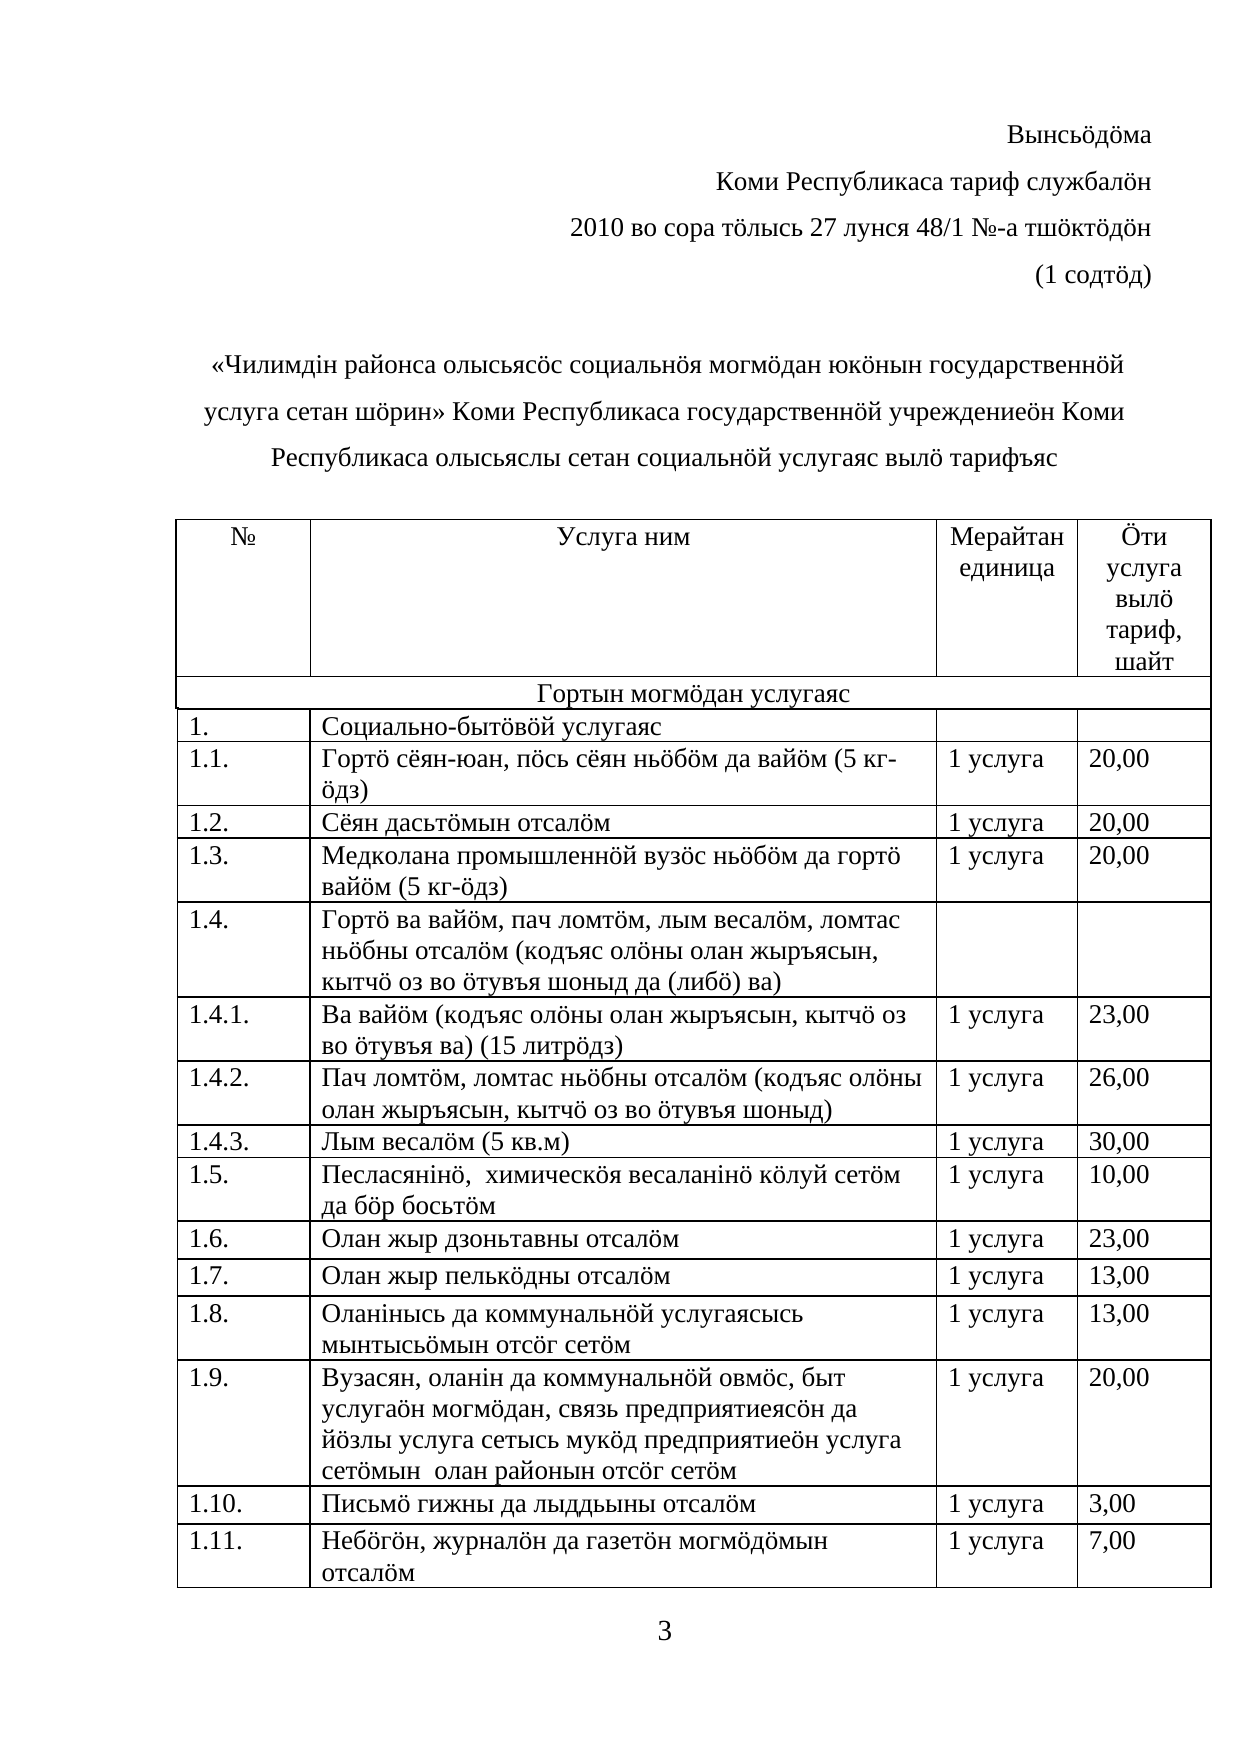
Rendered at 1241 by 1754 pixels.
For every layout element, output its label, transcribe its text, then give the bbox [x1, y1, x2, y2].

table_cell 1.11. [178, 1525, 309, 1587]
table_header Öти услуга вылö тариф, шайт [1078, 520, 1210, 676]
table_cell 3,00 [1078, 1487, 1210, 1523]
text «Чилимдiн районса олысьясöс социальнöя могмöдан юкöнын государственнöй услуга сетан шöрин» Коми Республикаса государственнöй учреждениеöн Коми Республикаса олысьяслы сетан социальнöй услугаяс вылö тарифъяс [177, 348, 1152, 472]
table_cell Гортö сёян-юан, пöсь сёян ньöбöм да вайöм (5 кг-öдз) [311, 742, 936, 804]
text Вынсьöдöма [177, 118, 1152, 149]
table_cell Олан жыр дзоньтавны отсалöм [311, 1222, 936, 1258]
table_cell Оланiнысь да коммунальнöй услугаясысь мынтысьöмын отсöг сетöм [311, 1297, 936, 1359]
table_cell 1 услуга [937, 1126, 1077, 1157]
table_cell 20,00 [1078, 1361, 1210, 1485]
table_header № [177, 520, 310, 676]
table_header Мерайтан единица [937, 520, 1077, 676]
table_cell Олан жыр пелькöдны отсалöм [311, 1260, 936, 1295]
table_cell Пач ломтöм, ломтас ньöбны отсалöм (кодъяс олöны олан жыръясын, кытчö оз во öтувъя шоныд) [311, 1062, 936, 1124]
table_cell Гортö ва вайöм, пач ломтöм, лым весалöм, ломтас ньöбны отсалöм (кодъяс олöны олан жыръясын, кытчö оз во öтувъя шоныд да (либö) ва) [311, 903, 936, 996]
table_cell 1 услуга [937, 1525, 1077, 1587]
table_cell 1.1. [178, 742, 309, 804]
table_cell [937, 710, 1077, 741]
table_cell 23,00 [1078, 998, 1210, 1060]
table_cell 20,00 [1078, 806, 1210, 837]
table_cell 1 услуга [937, 1297, 1077, 1359]
table_cell 1.2. [178, 806, 309, 837]
table_cell 1.6. [178, 1222, 309, 1258]
table_cell [937, 903, 1077, 996]
table_cell 1 услуга [937, 806, 1077, 837]
table_cell 20,00 [1078, 742, 1210, 804]
table_cell 20,00 [1078, 839, 1210, 901]
table_cell Ва вайöм (кодъяс олöны олан жыръясын, кытчö оз во öтувъя ва) (15 литрöдз) [311, 998, 936, 1060]
table_cell 1. [178, 710, 309, 741]
table_cell 1 услуга [937, 742, 1077, 804]
table_cell Социально-бытöвöй услугаяс [311, 710, 936, 741]
table_cell 1.4.2. [178, 1062, 309, 1124]
table_cell 1 услуга [937, 998, 1077, 1060]
table_cell Вузасян, оланiн да коммунальнöй овмöс, быт услугаöн могмöдан, связь предприятиеясöн да йöзлы услуга сетысь мукöд предприятиеöн услуга сетöмын олан районын отсöг сетöм [311, 1361, 936, 1485]
table_cell 1 услуга [937, 1361, 1077, 1485]
table_cell [1078, 710, 1210, 741]
table_cell Небöгöн, журналöн да газетöн могмöдöмын отсалöм [311, 1525, 936, 1587]
table_cell Гортын могмöдан услугаяс [177, 677, 1210, 708]
table_cell 1.10. [178, 1487, 309, 1523]
table_cell 30,00 [1078, 1126, 1210, 1157]
table_cell 1 услуга [937, 839, 1077, 901]
table_cell Сёян дасьтöмын отсалöм [311, 806, 936, 837]
text (1 содтöд) [177, 258, 1152, 289]
table_cell 1.5. [178, 1158, 309, 1220]
table_cell 1.4. [178, 903, 309, 996]
table_header Услуга ним [311, 520, 936, 676]
table_cell 1.8. [178, 1297, 309, 1359]
table_cell Медколана промышленнöй вузöс ньöбöм да гортö вайöм (5 кг-öдз) [311, 839, 936, 901]
table_cell 23,00 [1078, 1222, 1210, 1258]
table_cell [1078, 903, 1210, 996]
table_cell 7,00 [1078, 1525, 1210, 1587]
table_cell 1 услуга [937, 1062, 1077, 1124]
table_cell 1 услуга [937, 1487, 1077, 1523]
table_cell 13,00 [1078, 1260, 1210, 1295]
text 2010 во сора тöлысь 27 лунся 48/1 №-а тшöктöдöн [177, 211, 1152, 243]
table_cell 13,00 [1078, 1297, 1210, 1359]
table_cell 1.7. [178, 1260, 309, 1295]
table_cell 1.9. [178, 1361, 309, 1485]
table_cell 1 услуга [937, 1260, 1077, 1295]
table_cell Письмö гижны да лыддьыны отсалöм [311, 1487, 936, 1523]
table_cell Лым весалöм (5 кв.м) [311, 1126, 936, 1157]
text Коми Республикаса тариф службалöн [177, 165, 1152, 196]
table_cell 1.4.3. [178, 1126, 309, 1157]
table_cell 1 услуга [937, 1222, 1077, 1258]
table_cell 1 услуга [937, 1158, 1077, 1220]
table_cell 1.4.1. [178, 998, 309, 1060]
table_cell 1.3. [178, 839, 309, 901]
table_cell Песласянiнö, химическöя весаланiнö кöлуй сетöм да бöр босьтöм [311, 1158, 936, 1220]
table_cell 26,00 [1078, 1062, 1210, 1124]
table_cell 10,00 [1078, 1158, 1210, 1220]
